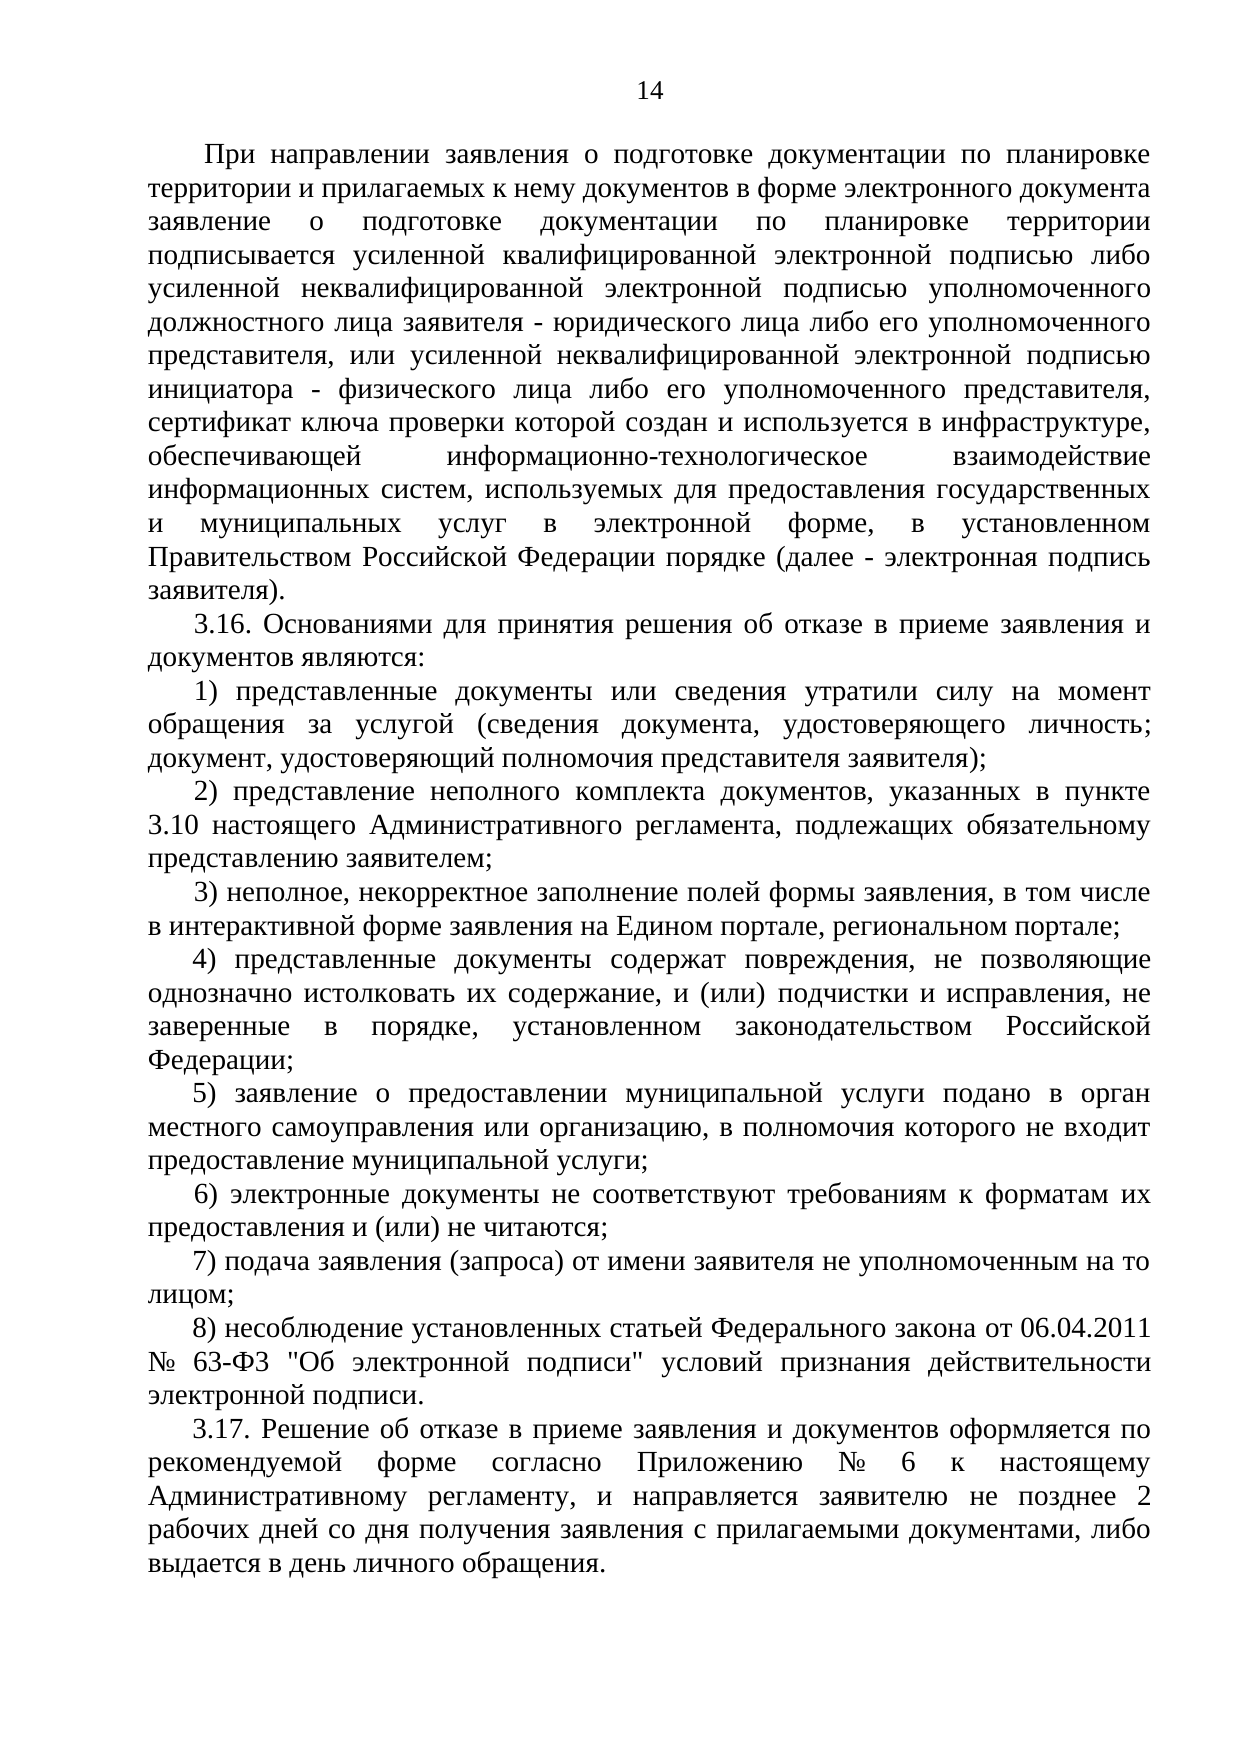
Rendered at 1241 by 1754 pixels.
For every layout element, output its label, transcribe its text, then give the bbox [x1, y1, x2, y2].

text 6) электронные документы не соответствуют требованиям к форматам их предоставления и (или) не читаются; [148, 1176, 1152, 1243]
text 8) несоблюдение установленных статьей Федерального закона от 06.04.2011 № 63-Ф3 "Об электронной подписи" условий признания действительности электронной подписи. [148, 1310, 1152, 1411]
text 3.16. Основаниями для принятия решения об отказе в приеме заявления и документов являются: [148, 606, 1152, 673]
text 3.17. Решение об отказе в приеме заявления и документов оформляется по рекомендуемой форме согласно Приложению № 6 к настоящему Административному регламенту, и направляется заявителю не позднее 2 рабочих дней со дня получения заявления с прилагаемыми документами, либо выдается в день личного обращения. [148, 1411, 1152, 1578]
text 5) заявление о предоставлении муниципальной услуги подано в орган местного самоуправления или организацию, в полномочия которого не входит предоставление муниципальной услуги; [148, 1075, 1152, 1176]
text При направлении заявления о подготовке документации по планировке территории и прилагаемых к нему документов в форме электронного документа заявление о подготовке документации по планировке территории подписывается усиленной квалифицированной электронной подписью либо усиленной неквалифицированной электронной подписью уполномоченного должностного лица заявителя - юридического лица либо его уполномоченного представителя, или усиленной неквалифицированной электронной подписью инициатора - физического лица либо его уполномоченного представителя, сертификат ключа проверки которой создан и используется в инфраструктуре, обеспечивающей информационно-технологическое взаимодействие информационных систем, используемых для предоставления государственных и муниципальных услуг в электронной форме, в установленном Правительством Российской Федерации порядке (далее - электронная подпись заявителя). [148, 136, 1152, 606]
text 3) неполное, некорректное заполнение полей формы заявления, в том числе в интерактивной форме заявления на Едином портале, региональном портале; [148, 874, 1152, 941]
text 1) представленные документы или сведения утратили силу на момент обращения за услугой (сведения документа, удостоверяющего личность; документ, удостоверяющий полномочия представителя заявителя); [148, 673, 1152, 773]
text 4) представленные документы содержат повреждения, не позволяющие однозначно истолковать их содержание, и (или) подчистки и исправления, не заверенные в порядке, установленном законодательством Российской Федерации; [148, 941, 1152, 1075]
text 7) подача заявления (запроса) от имени заявителя не уполномоченным на то лицом; [148, 1243, 1152, 1310]
text 2) представление неполного комплекта документов, указанных в пункте 3.10 настоящего Административного регламента, подлежащих обязательному представлению заявителем; [148, 773, 1152, 874]
